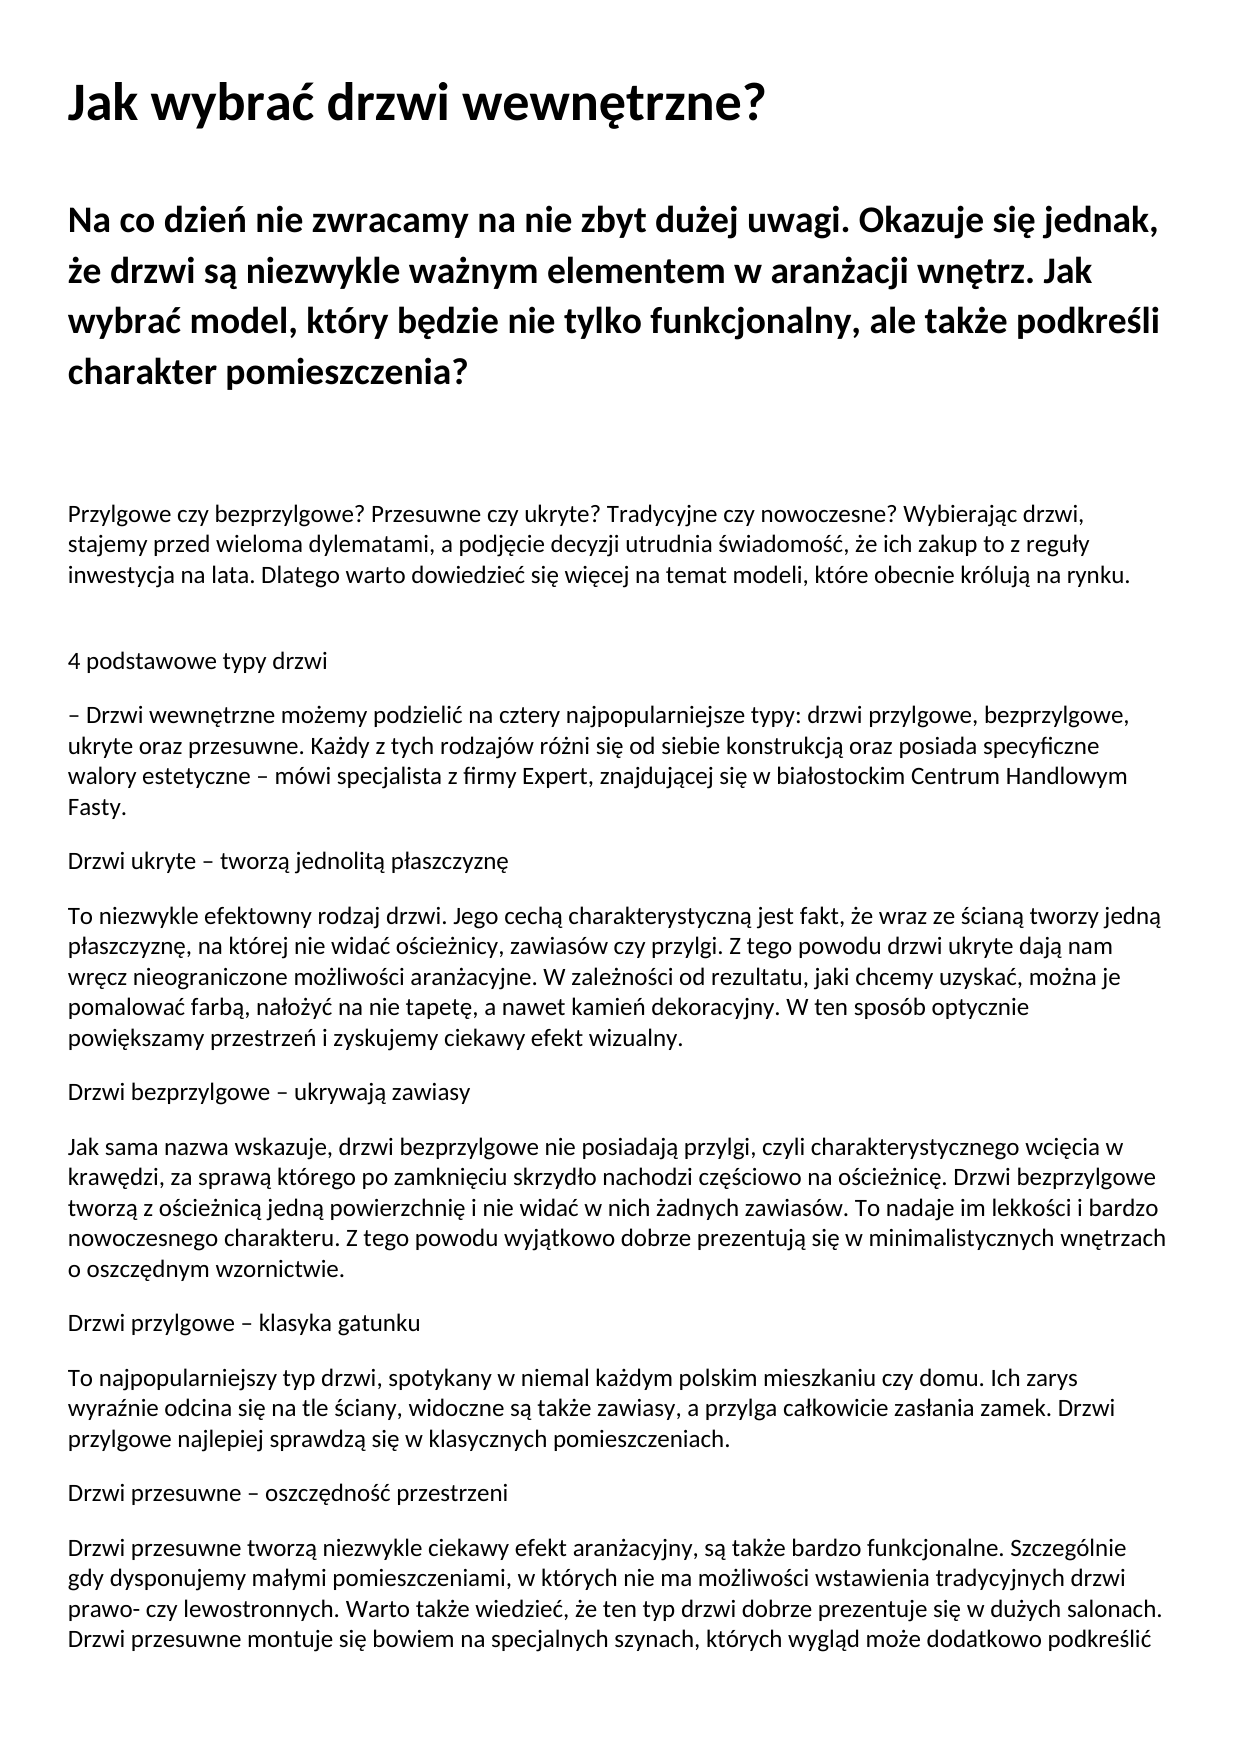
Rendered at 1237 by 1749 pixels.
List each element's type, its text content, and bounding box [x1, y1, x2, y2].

text – Drzwi wewnętrzne możemy podzielić na cztery najpopularniejsze typy: drzwi przylgowe, bezprzylgowe, ukryte oraz przesuwne. Każdy z tych rodzajów różni się od siebie konstrukcją oraz posiada specyficzne walory estetyczne – mówi specjalista z firmy Expert, znajdującej się w białostockim Centrum Handlowym Fasty. [68, 699, 1169, 821]
text Drzwi przesuwne – oszczędność przestrzeni [68, 1477, 1169, 1508]
text To najpopularniejszy typ drzwi, spotykany w niemal każdym polskim mieszkaniu czy domu. Ich zarys wyraźnie odcina się na tle ściany, widoczne są także zawiasy, a przylga całkowicie zasłania zamek. Drzwi przylgowe najlepiej sprawdzą się w klasycznych pomieszczeniach. [68, 1362, 1169, 1453]
text Drzwi ukryte – tworzą jednolitą płaszczyznę [68, 845, 1169, 876]
text Jak sama nazwa wskazuje, drzwi bezprzylgowe nie posiadają przylgi, czyli charakterystycznego wcięcia w krawędzi, za sprawą którego po zamknięciu skrzydło nachodzi częściowo na ościeżnicę. Drzwi bezprzylgowe tworzą z ościeżnicą jedną powierzchnię i nie widać w nich żadnych zawiasów. To nadaje im lekkości i bardzo nowoczesnego charakteru. Z tego powodu wyjątkowo dobrze prezentują się w minimalistycznych wnętrzach o oszczędnym wzornictwie. [68, 1131, 1169, 1283]
text To niezwykle efektowny rodzaj drzwi. Jego cechą charakterystyczną jest fakt, że wraz ze ścianą tworzy jedną płaszczyznę, na której nie widać ościeżnicy, zawiasów czy przylgi. Z tego powodu drzwi ukryte dają nam wręcz nieograniczone możliwości aranżacyjne. W zależności od rezultatu, jaki chcemy uzyskać, można je pomalować farbą, nałożyć na nie tapetę, a nawet kamień dekoracyjny. W ten sposób optycznie powiększamy przestrzeń i zyskujemy ciekawy efekt wizualny. [68, 900, 1169, 1052]
text Drzwi przylgowe – klasyka gatunku [68, 1307, 1169, 1338]
text Na co dzień nie zwracamy na nie zbyt dużej uwagi. Okazuje się jednak, że drzwi są niezwykle ważnym elementem w aranżacji wnętrz. Jak wybrać model, który będzie nie tylko funkcjonalny, ale także podkreśli charakter pomieszczenia? [68, 196, 1169, 393]
text Przylgowe czy bezprzylgowe? Przesuwne czy ukryte? Tradycyjne czy nowoczesne? Wybierając drzwi, stajemy przed wieloma dylematami, a podjęcie decyzji utrudnia świadomość, że ich zakup to z reguły inwestycja na lata. Dlatego warto dowiedzieć się więcej na temat modeli, które obecnie królują na rynku. [68, 498, 1169, 589]
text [68, 1532, 1169, 1654]
text 4 podstawowe typy drzwi [68, 645, 1169, 675]
text Drzwi bezprzylgowe – ukrywają zawiasy [68, 1076, 1169, 1107]
text Jak wybrać drzwi wewnętrzne? [68, 68, 1169, 134]
